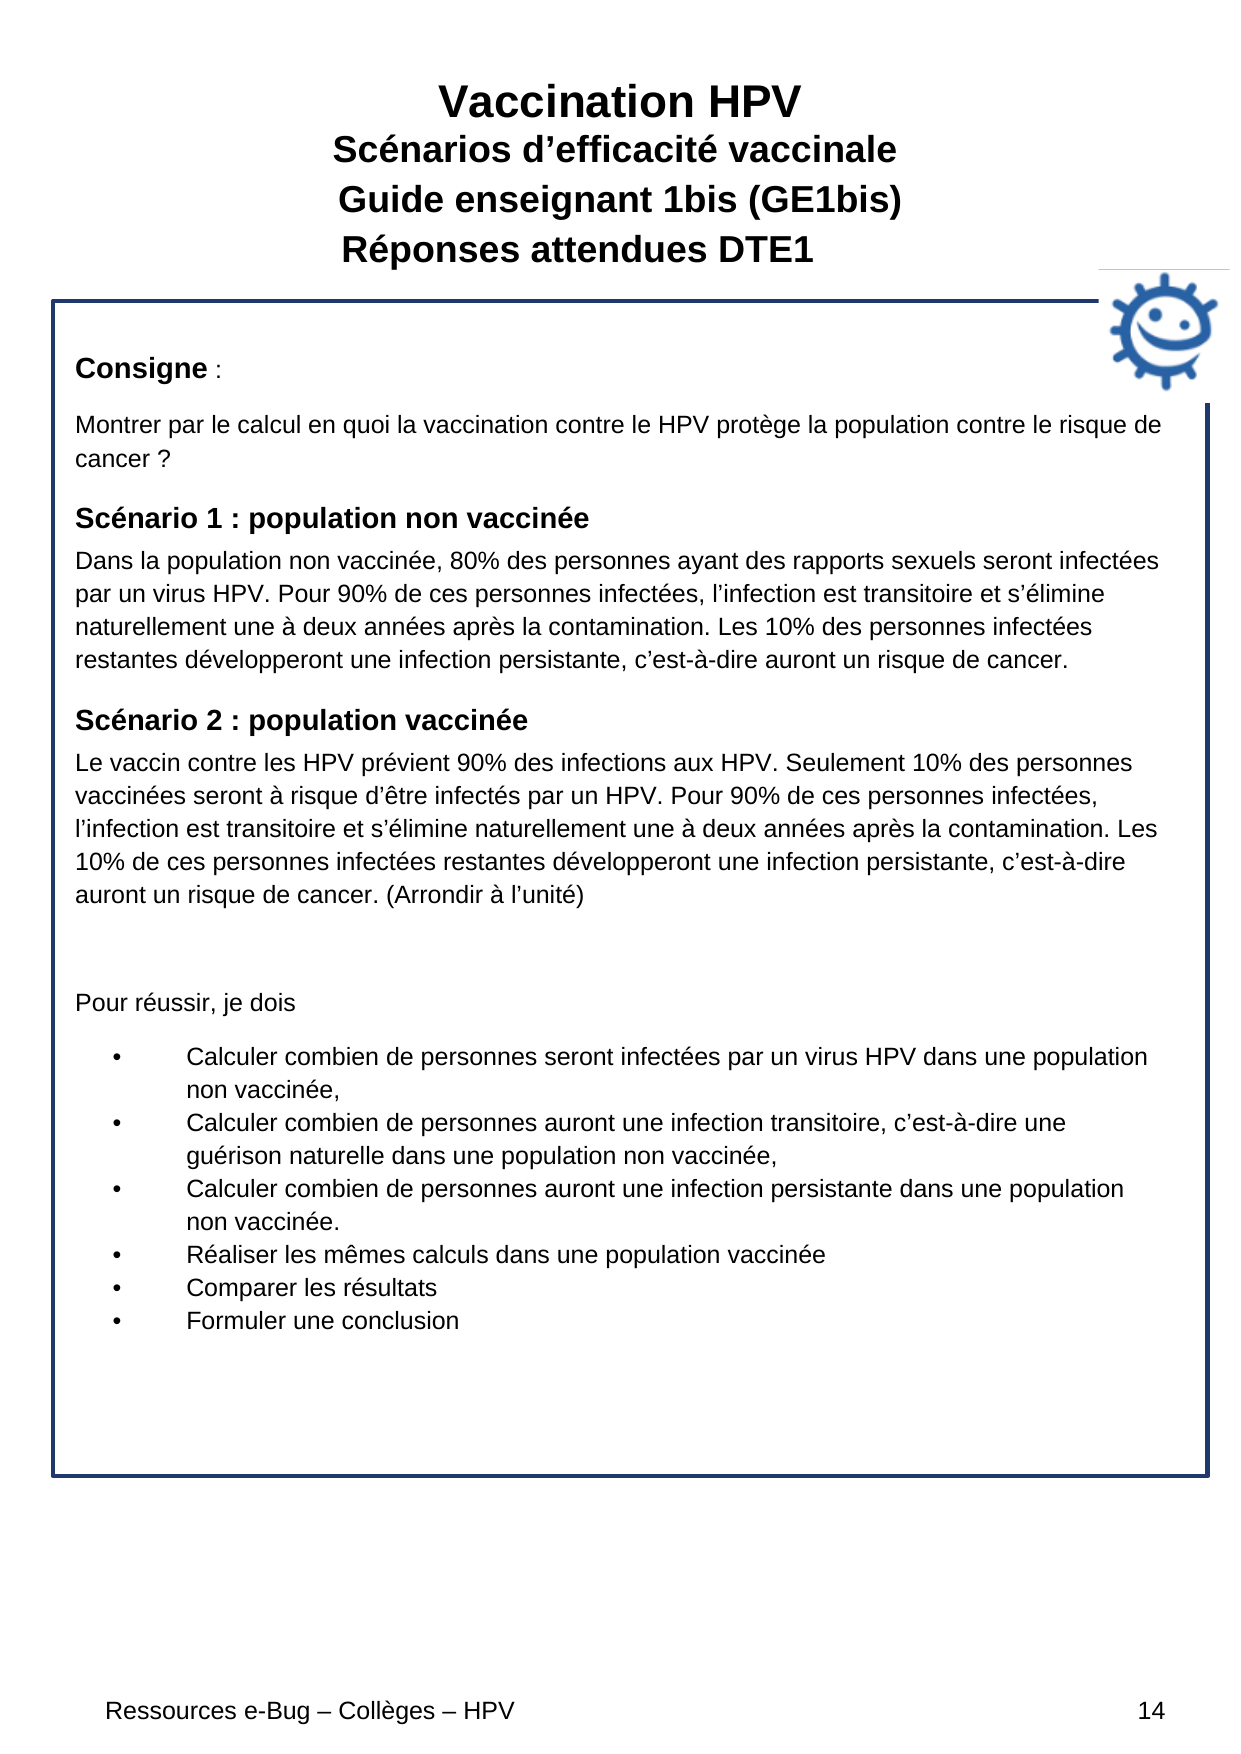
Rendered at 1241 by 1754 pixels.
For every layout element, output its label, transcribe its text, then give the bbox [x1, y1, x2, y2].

subtitle Scénario 1 : population non vaccinée [75, 502, 1165, 535]
picture [1098, 268, 1230, 403]
list Calculer combien de personnes seront infectées par un virus HPV dans une population non vaccinée, [112, 1042, 1165, 1104]
text Consigne : [75, 351, 1098, 385]
list Comparer les résultats [112, 1273, 1165, 1302]
text Le vaccin contre les HPV prévient 90% des infections aux HPV. Seulement 10% des personnes vaccinées seront à risque d’être infectés par un HPV. Pour 90% de ces personnes infectées, l’infection est transitoire et s’élimine naturellement une à deux années après la contamination. Les 10% de ces personnes infectées restantes développeront une infection persistante, c’est-à-dire auront un risque de cancer. (Arrondir à l’unité) [75, 748, 1165, 909]
list Calculer combien de personnes auront une infection transitoire, c’est-à-dire une guérison naturelle dans une population non vaccinée, [112, 1108, 1165, 1170]
text Pour réussir, je dois [75, 988, 1165, 1017]
text Montrer par le calcul en quoi la vaccination contre le HPV protège la population contre le risque de cancer ? [75, 411, 1165, 472]
text Dans la population non vaccinée, 80% des personnes ayant des rapports sexuels seront infectées par un virus HPV. Pour 90% de ces personnes infectées, l’infection est transitoire et s’élimine naturellement une à deux années après la contamination. Les 10% des personnes infectées restantes développeront une infection persistante, c’est-à-dire auront un risque de cancer. [75, 546, 1165, 674]
text Scénarios d’efficacité vaccinale Guide enseignant 1bis (GE1bis) Réponses attendues DTE1 [75, 128, 1165, 270]
list Formuler une conclusion [112, 1306, 1165, 1335]
list Calculer combien de personnes auront une infection persistante dans une population non vaccinée. [112, 1174, 1165, 1236]
subtitle Scénario 2 : population vaccinée [75, 703, 1165, 737]
subtitle Vaccination HPV [75, 75, 1165, 128]
list Réaliser les mêmes calculs dans une population vaccinée [112, 1240, 1165, 1269]
